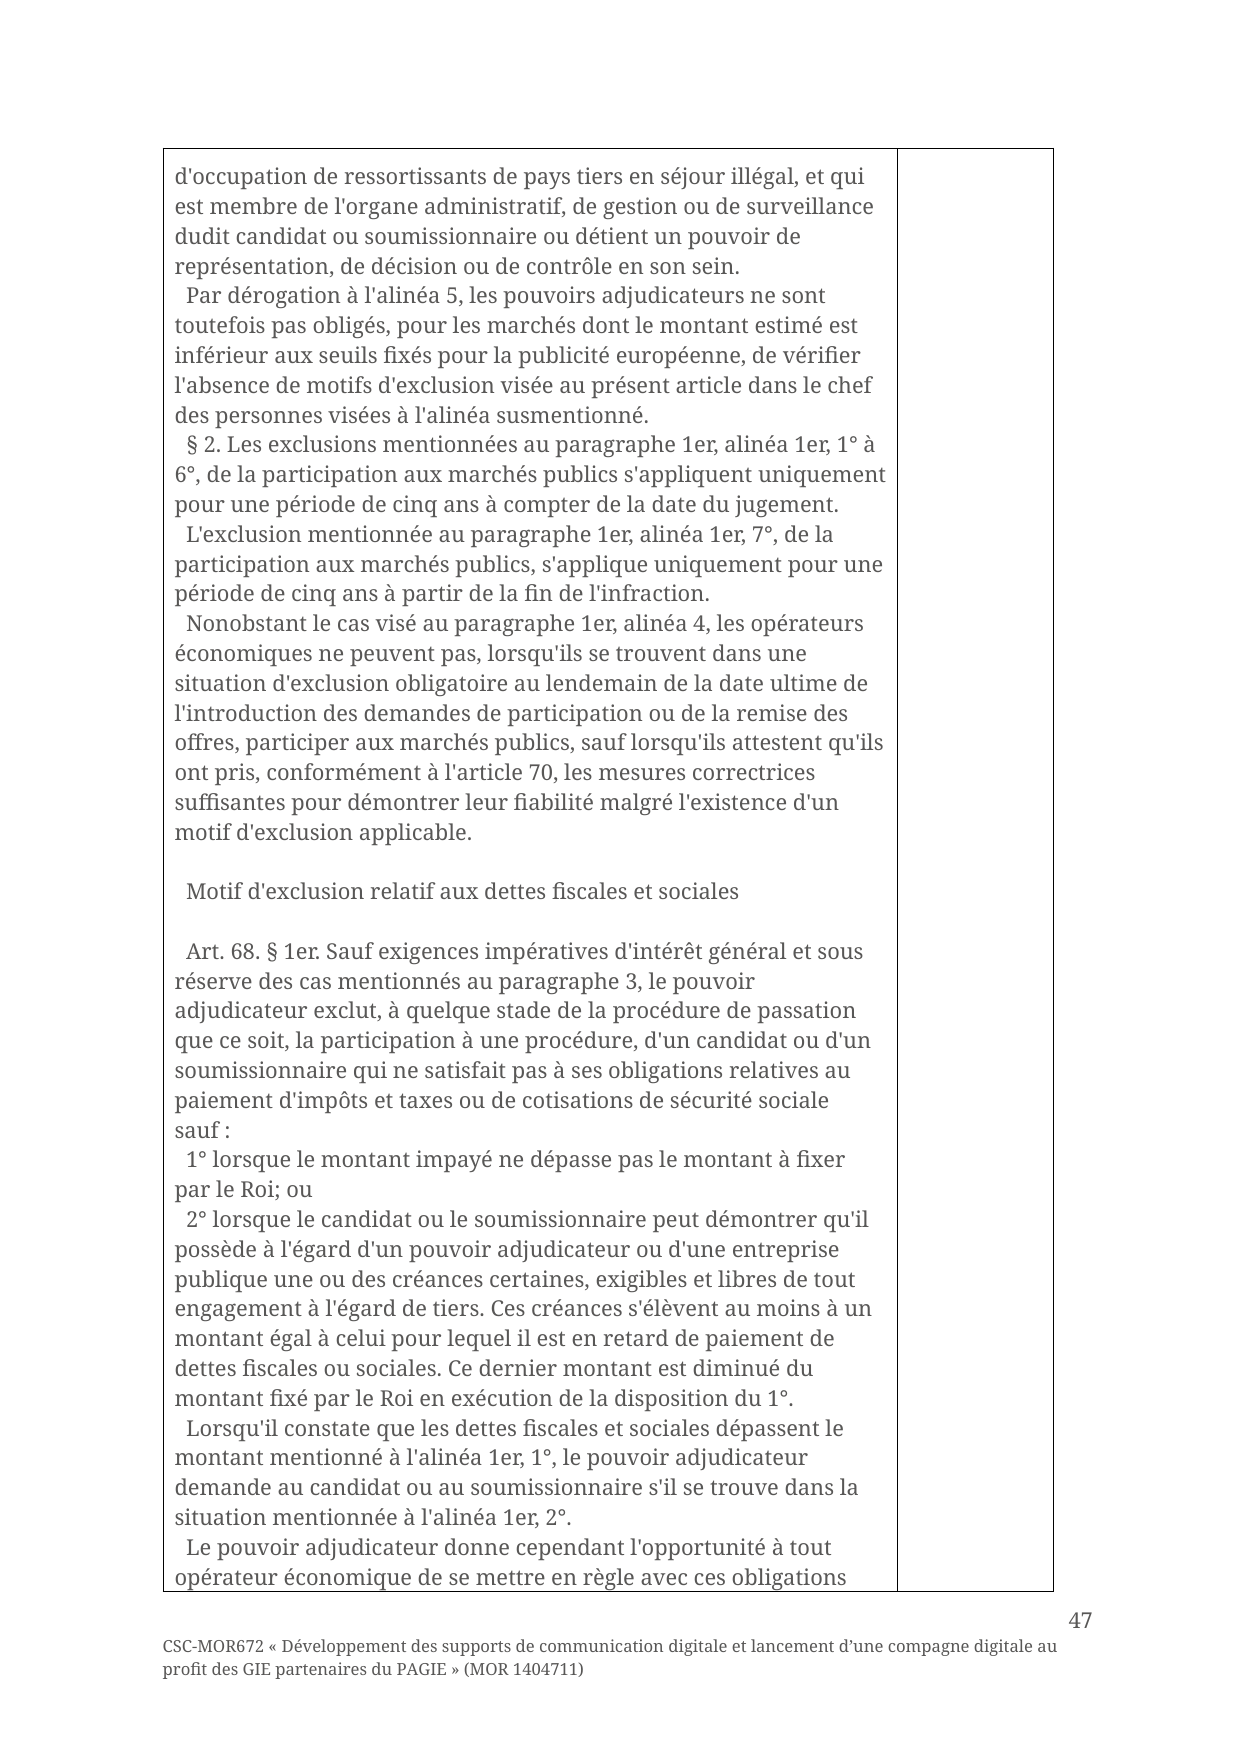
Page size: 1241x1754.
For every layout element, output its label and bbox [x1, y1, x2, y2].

table_cell [164, 149, 897, 1591]
table_cell [898, 149, 1053, 1591]
